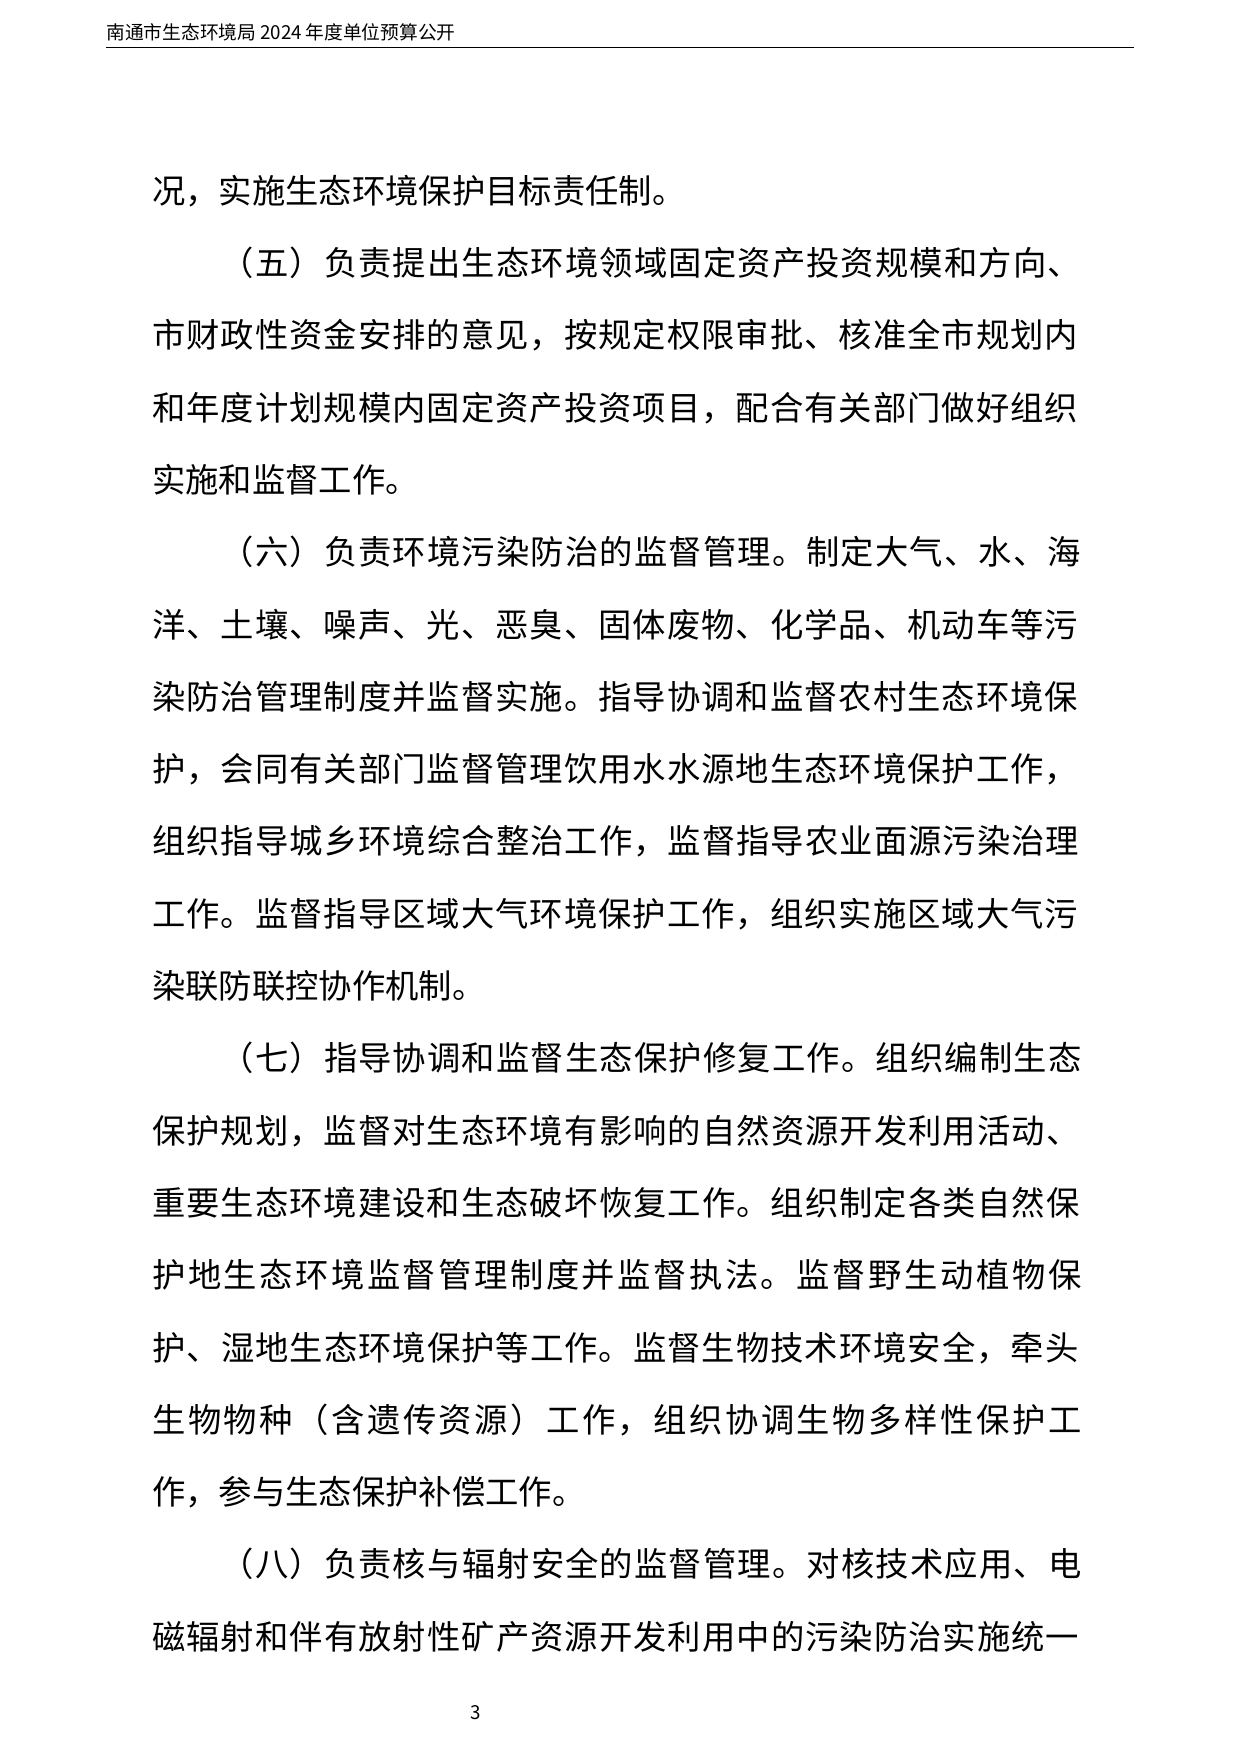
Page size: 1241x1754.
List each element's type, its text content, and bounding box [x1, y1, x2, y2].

text （六）负责环境污染防治的监督管理。制定大气、水、海洋、土壤、噪声、光、恶臭、固体废物、化学品、机动车等污染防治管理制度并监督实施。指导协调和监督农村生态环境保护，会同有关部门监督管理饮用水水源地生态环境保护工作，组织指导城乡环境综合整治工作，监督指导农业面源污染治理工作。监督指导区域大气环境保护工作，组织实施区域大气污染联防联控协作机制。 [152, 526, 1081, 1008]
text （五）负责提出生态环境领域固定资产投资规模和方向、市财政性资金安排的意见，按规定权限审批、核准全市规划内和年度计划规模内固定资产投资项目，配合有关部门做好组织实施和监督工作。 [152, 237, 1081, 502]
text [152, 164, 1081, 213]
text （七）指导协调和监督生态保护修复工作。组织编制生态保护规划，监督对生态环境有影响的自然资源开发利用活动、重要生态环境建设和生态破坏恢复工作。组织制定各类自然保护地生态环境监督管理制度并监督执法。监督野生动植物保护、湿地生态环境保护等工作。监督生物技术环境安全，牵头生物物种（含遗传资源）工作，组织协调生物多样性保护工作，参与生态保护补偿工作。 [152, 1032, 1081, 1514]
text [152, 1538, 1081, 1659]
